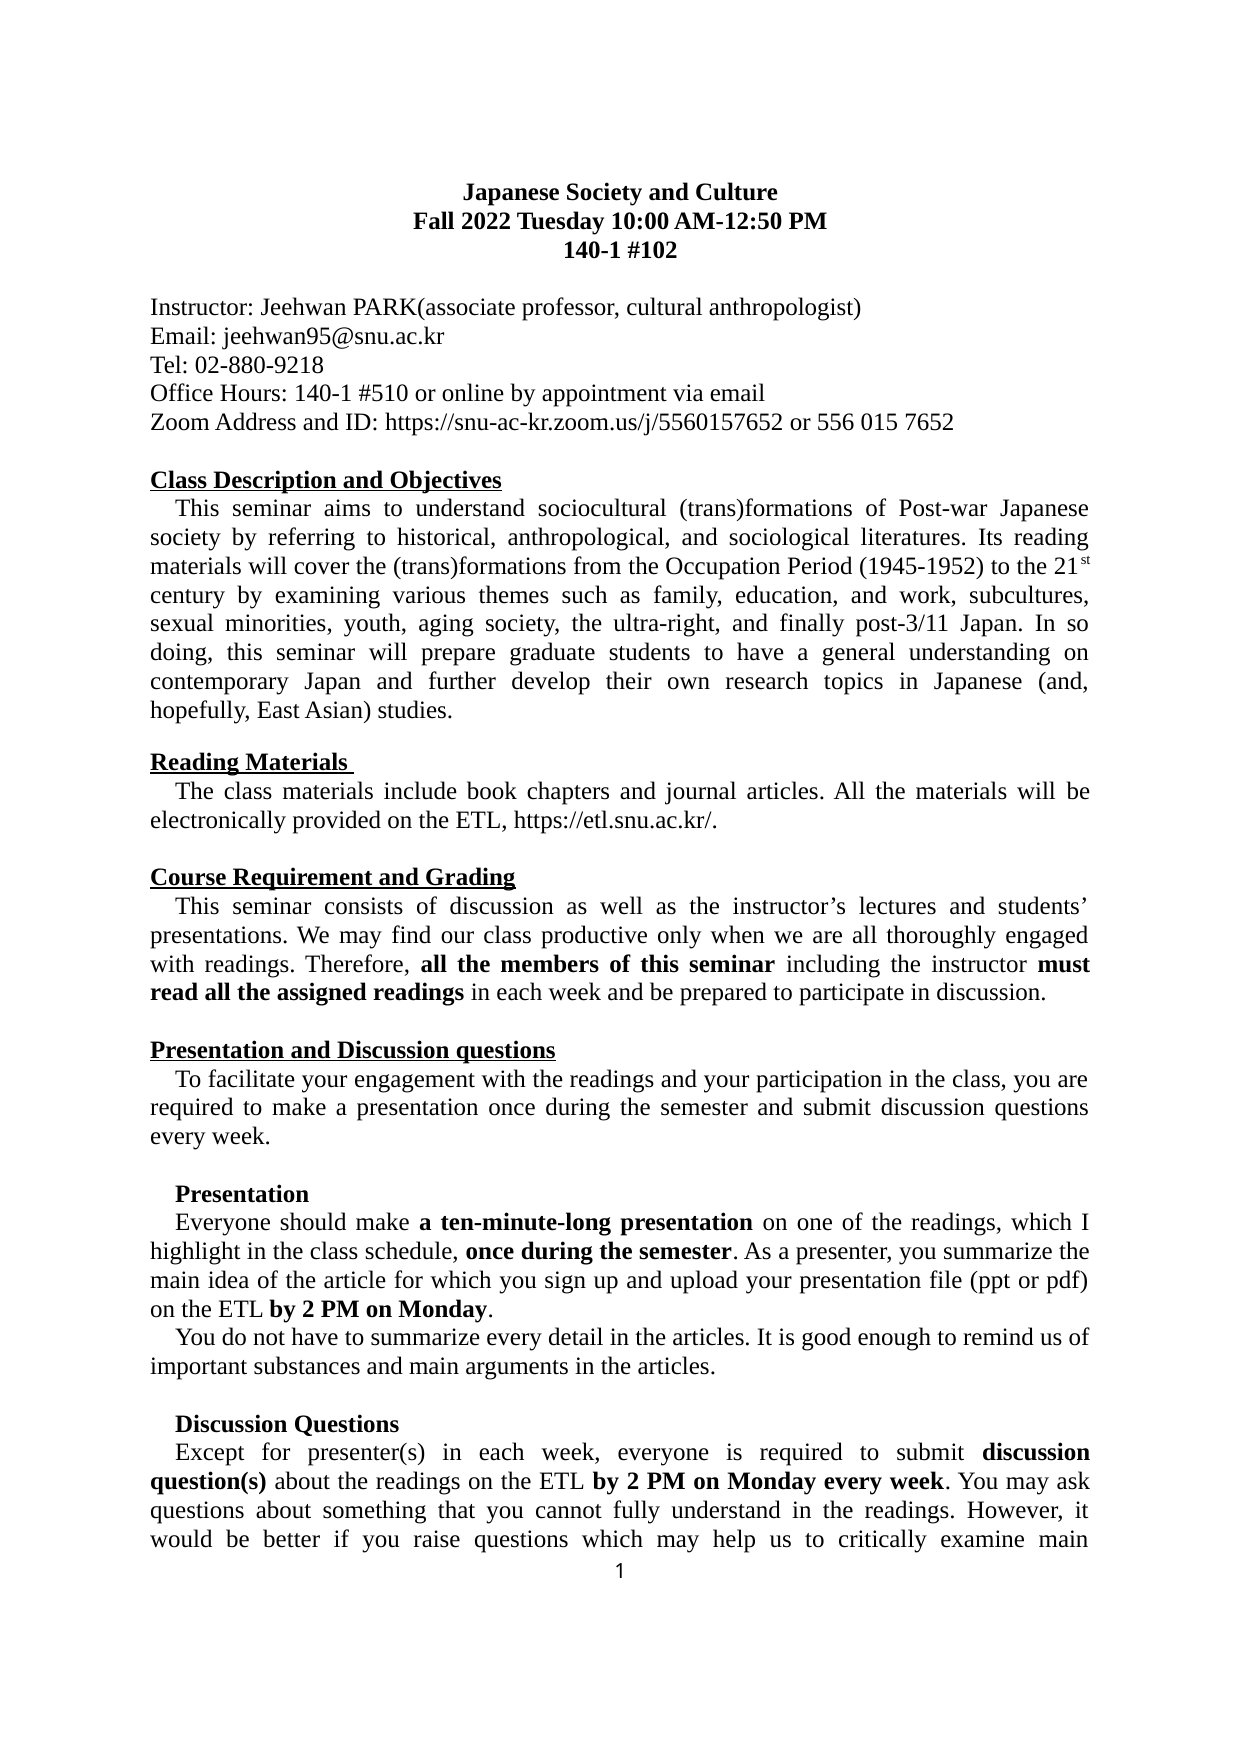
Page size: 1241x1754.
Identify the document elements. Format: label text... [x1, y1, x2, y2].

text Presentation and Discussion questions [150, 1035, 1090, 1064]
text 140-1 #102 [150, 235, 1090, 263]
text Japanese Society and Culture [150, 177, 1090, 206]
text This seminar consists of discussion as well as the instructor’s lectures and students’ presentations. We may find our class productive only when we are all thoroughly engaged with readings. Therefore, all the members of this seminar including the instructor must read all the assigned readings in each week and be prepared to participate in discussion. [150, 891, 1090, 1006]
text Instructor: Jeehwan PARK(associate professor, cultural anthropologist) [150, 292, 1090, 321]
text Reading Materials [150, 747, 1090, 776]
text This seminar aims to understand sociocultural (trans)formations of Post-war Japanese society by referring to historical, anthropological, and sociological literatures. Its reading materials will cover the (trans)formations from the Occupation Period (1945-1952) to the 21st century by examining various themes such as family, education, and work, subcultures, sexual minorities, youth, aging society, the ultra-right, and finally post-3/11 Japan. In so doing, this seminar will prepare graduate students to have a general understanding on contemporary Japan and further develop their own research topics in Japanese (and, hopefully, East Asian) studies. [150, 493, 1090, 723]
text The class materials include book chapters and journal articles. All the materials will be electronically provided on the ETL, https://etl.snu.ac.kr/. [150, 776, 1090, 834]
text Tel: 02-880-9218 [150, 350, 1090, 378]
text Email: jeehwan95@snu.ac.kr [150, 321, 1090, 350]
text Fall 2022 Tuesday 10:00 AM-12:50 PM [150, 206, 1090, 235]
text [150, 1437, 1090, 1552]
text Everyone should make a ten-minute-long presentation on one of the readings, which I highlight in the class schedule, once during the semester. As a presenter, you summarize the main idea of the article for which you sign up and upload your presentation file (ppt or pdf) on the ETL by 2 PM on Monday. [150, 1207, 1090, 1322]
text Course Requirement and Grading [150, 862, 1090, 891]
text Discussion Questions [150, 1409, 1090, 1437]
text Zoom Address and ID: https://snu-ac-kr.zoom.us/j/5560157652 or 556 015 7652 [150, 407, 1090, 436]
text Presentation [150, 1179, 1090, 1207]
text To facilitate your engagement with the readings and your participation in the class, you are required to make a presentation once during the semester and submit discussion questions every week. [150, 1064, 1090, 1150]
text You do not have to summarize every detail in the articles. It is good enough to remind us of important substances and main arguments in the articles. [150, 1322, 1090, 1380]
text Office Hours: 140-1 #510 or online by appointment via email [150, 378, 1090, 407]
text Class Description and Objectives [150, 465, 1090, 493]
